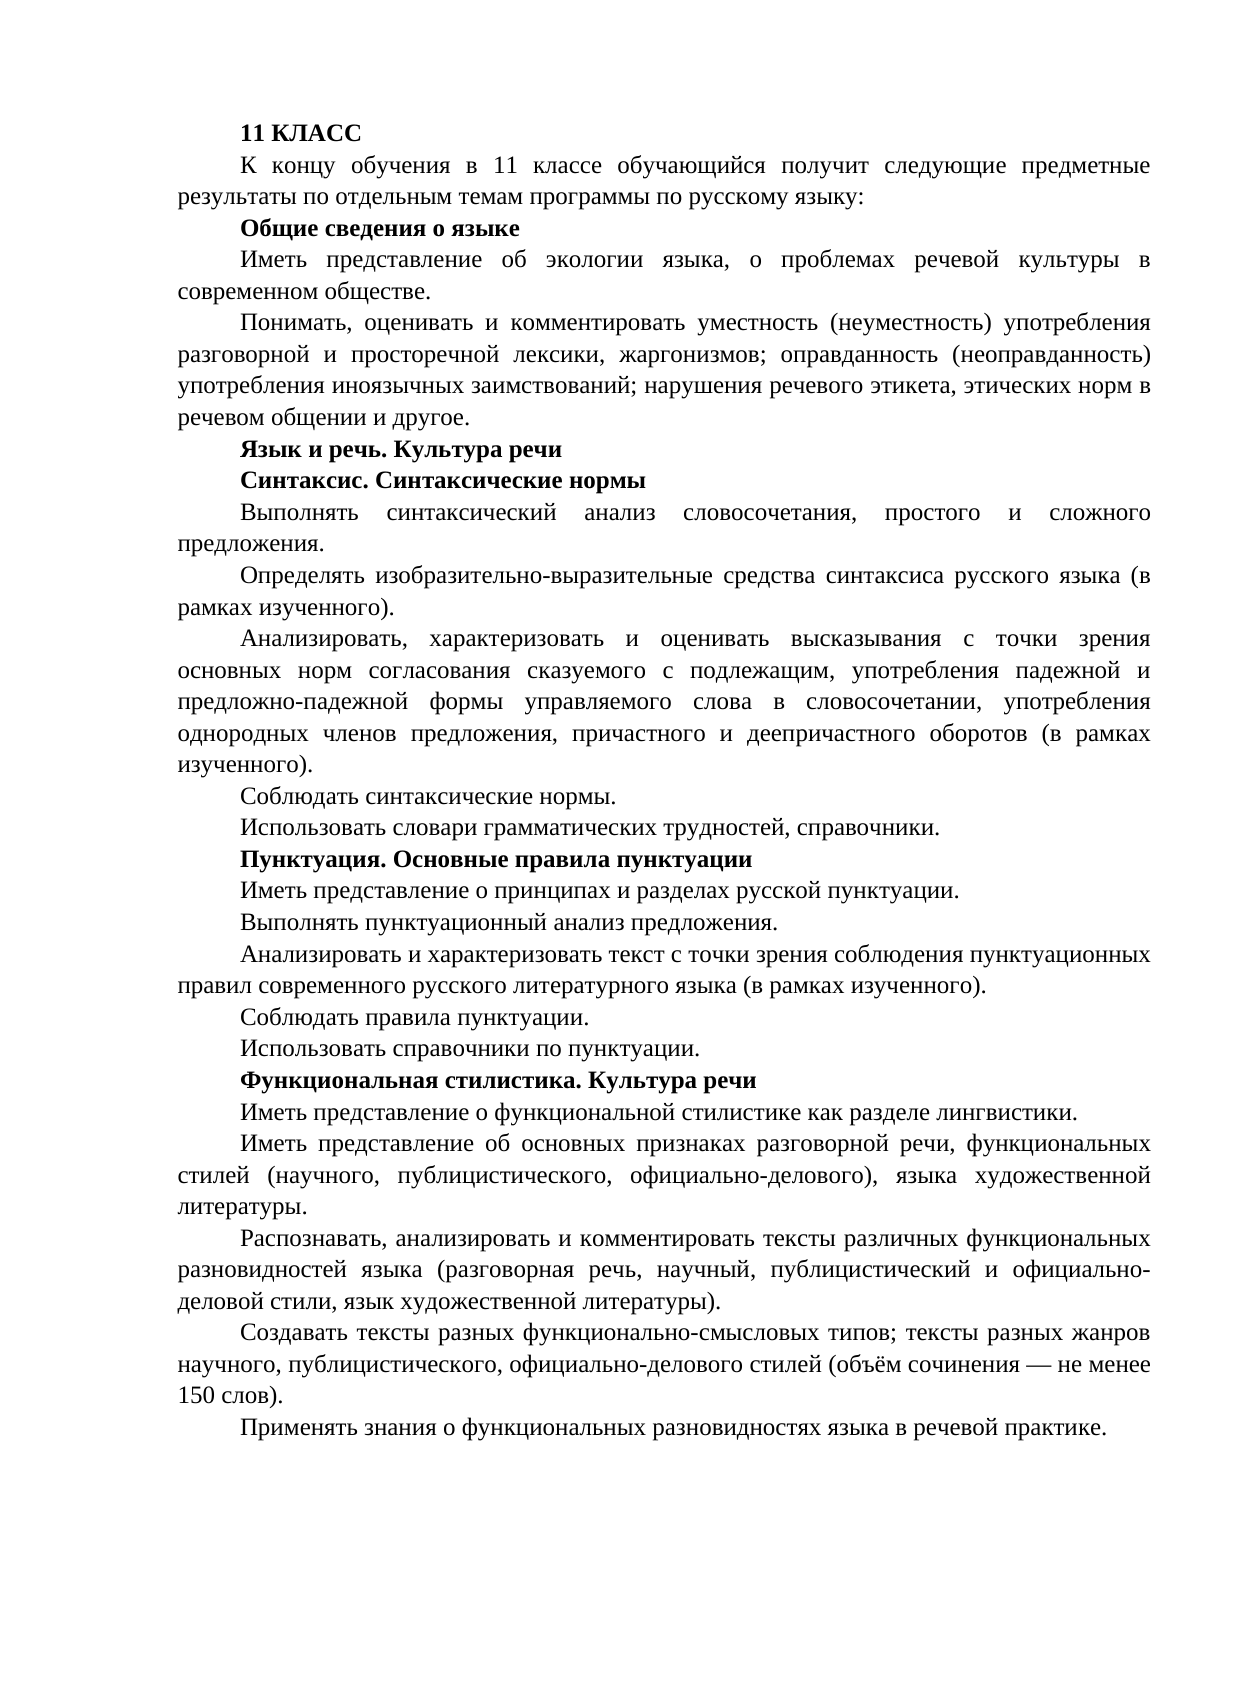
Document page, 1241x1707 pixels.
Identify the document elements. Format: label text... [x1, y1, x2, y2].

text Иметь представление об основных признаках разговорной речи, функциональных стилей (научного, публицистического, официально-делового), языка художественной литературы. [177, 1128, 1152, 1220]
text Соблюдать правила пунктуации. [177, 1002, 1152, 1031]
text Иметь представление об экологии языка, о проблемах речевой культуры в современном обществе. [177, 244, 1152, 305]
text Определять изобразительно-выразительные средства синтаксиса русского языка (в рамках изученного). [177, 560, 1152, 620]
text 11 КЛАСС [177, 118, 1152, 147]
text Иметь представление о функциональной стилистике как разделе лингвистики. [177, 1097, 1152, 1125]
text Выполнять синтаксический анализ словосочетания, простого и сложного предложения. [177, 497, 1152, 557]
text Функциональная стилистика. Культура речи [177, 1065, 1152, 1094]
text Понимать, оценивать и комментировать уместность (неуместность) употребления разговорной и просторечной лексики, жаргонизмов; оправданность (неоправданность) употребления иноязычных заимствований; нарушения речевого этикета, этических норм в речевом общении и другое. [177, 307, 1152, 431]
text Анализировать и характеризовать текст с точки зрения соблюдения пунктуационных правил современного русского литературного языка (в рамках изученного). [177, 939, 1152, 999]
text Анализировать, характеризовать и оценивать высказывания с точки зрения основных норм согласования сказуемого с подлежащим, употребления падежной и предложно-падежной формы управляемого слова в словосочетании, употребления однородных членов предложения, причастного и деепричастного оборотов (в рамках изученного). [177, 623, 1152, 778]
text Использовать словари грамматических трудностей, справочники. [177, 812, 1152, 841]
text Использовать справочники по пунктуации. [177, 1033, 1152, 1062]
text Выполнять пунктуационный анализ предложения. [177, 907, 1152, 936]
text Пунктуация. Основные правила пунктуации [177, 844, 1152, 873]
text Общие сведения о языке [177, 213, 1152, 242]
text Создавать тексты разных функционально-смысловых типов; тексты разных жанров научного, публицистического, официально-делового стилей (объём сочинения — не менее 150 слов). [177, 1317, 1152, 1409]
text Распознавать, анализировать и комментировать тексты различных функциональных разновидностей языка (разговорная речь, научный, публицистический и официально-деловой стили, язык художественной литературы). [177, 1223, 1152, 1315]
text К концу обучения в 11 классе обучающийся получит следующие предметные результаты по отдельным темам программы по русскому языку: [177, 150, 1152, 210]
text Язык и речь. Культура речи [177, 434, 1152, 462]
text Иметь представление о принципах и разделах русской пунктуации. [177, 876, 1152, 904]
text Синтаксис. Синтаксические нормы [177, 465, 1152, 494]
text Соблюдать синтаксические нормы. [177, 781, 1152, 810]
text Применять знания о функциональных разновидностях языка в речевой практике. [177, 1412, 1152, 1441]
